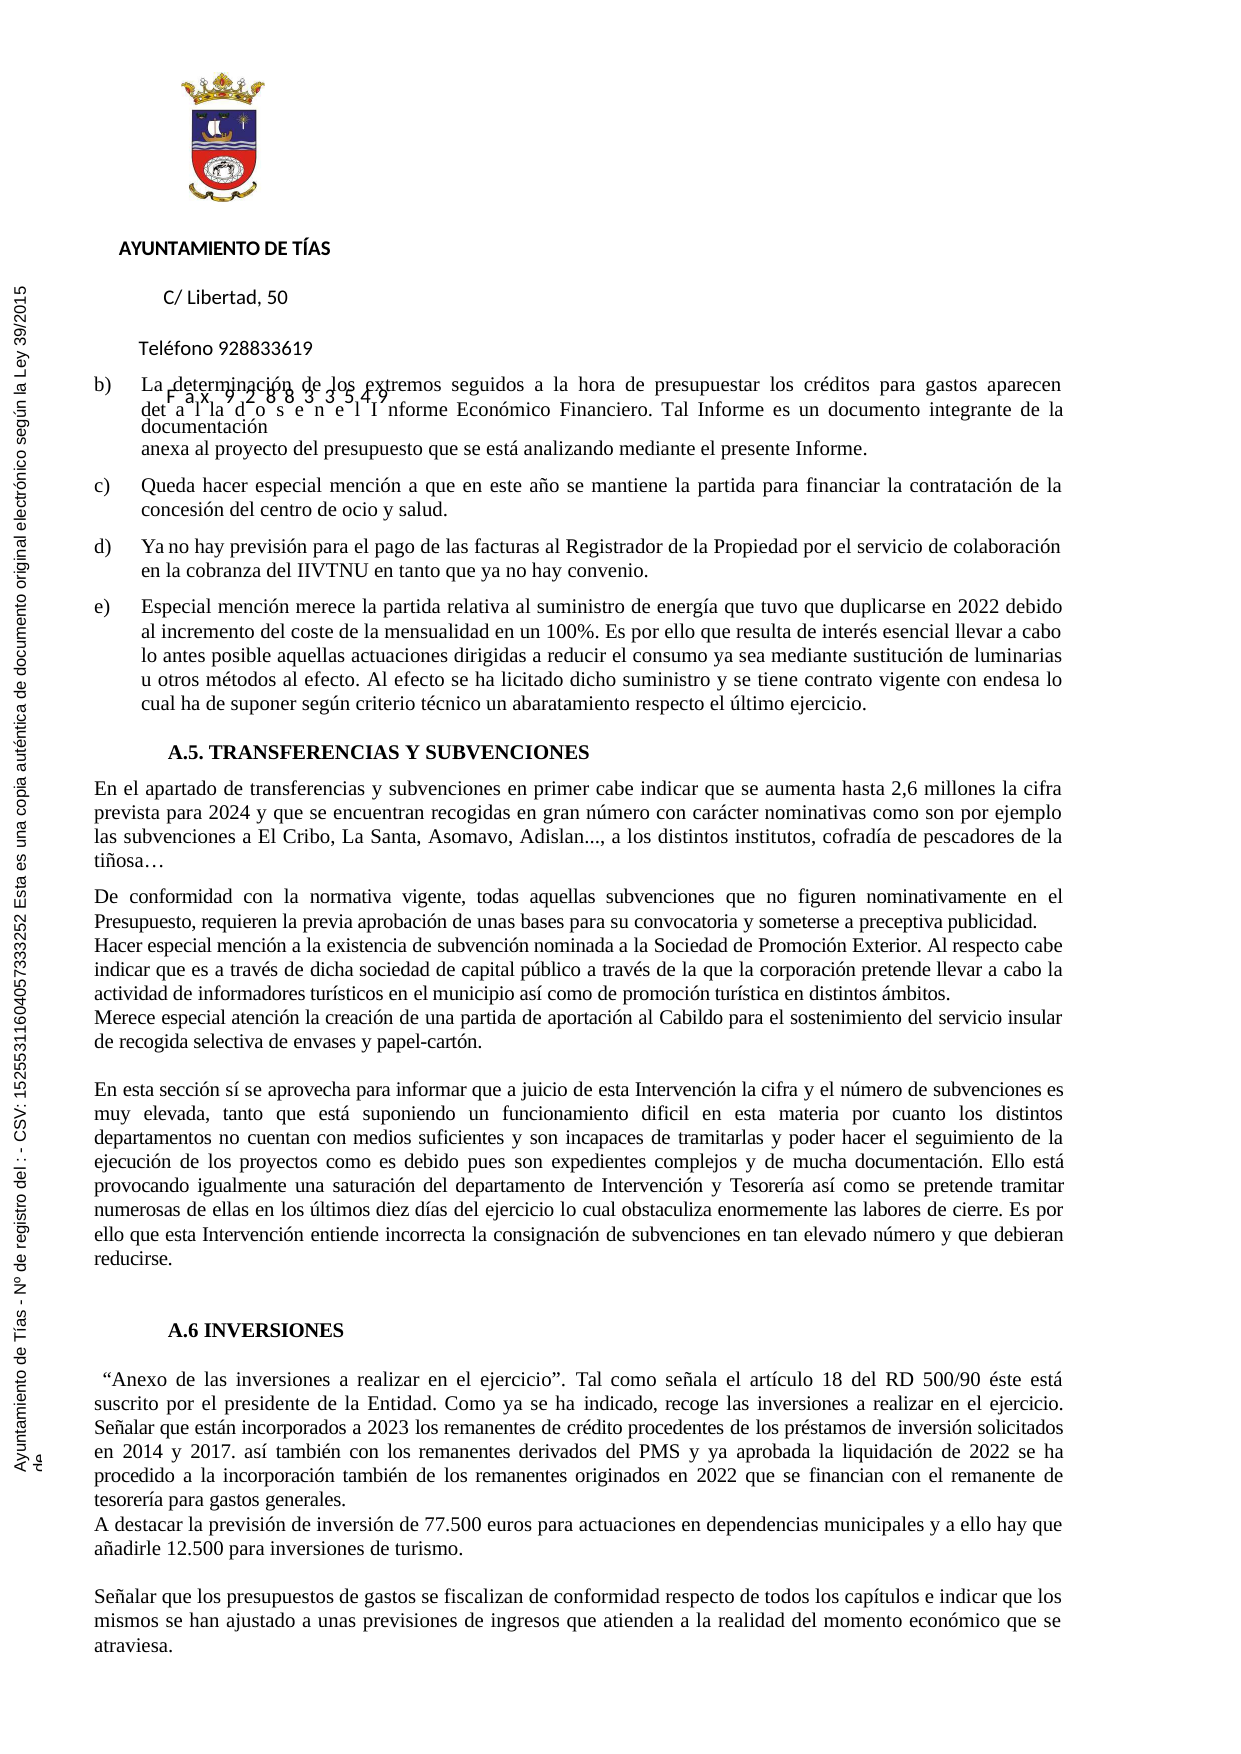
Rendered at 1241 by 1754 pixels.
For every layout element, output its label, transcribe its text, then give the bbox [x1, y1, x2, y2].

text anexa al proyecto del presupuesto que se está analizando mediante el presente Informe. [141, 438, 1240, 460]
list Ya no hay previsión para el pago de las facturas al Registrador de la Propiedad por el servicio de colaboración en la cobranza del IIVTNU en tanto que ya no hay convenio. [94, 534, 1063, 582]
text De conformidad con la normativa vigente, todas aquellas subvenciones que no figuren nominativamente en el Presupuesto, requieren la previa aprobación de unas bases para su convocatoria y someterse a preceptiva publicidad. [94, 884, 1063, 933]
subtitle A.6 INVERSIONES [168, 1318, 1240, 1342]
text Teléfono 928833619 [136, 335, 315, 360]
text “Anexo de las inversiones a realizar en el ejercicio”. Tal como señala el artículo 18 del RD 500/90 éste está suscrito por el presidente de la Entidad. Como ya se ha indicado, recoge las inversiones a realizar en el ejercicio. Señalar que están incorporados a 2023 los remanentes de crédito procedentes de los préstamos de inversión solicitados en 2014 y 2017. así también con los remanentes derivados del PMS y ya aprobada la liquidación de 2022 se ha procedido a la incorporación también de los remanentes originados en 2022 que se financian con el remanente de tesorería para gastos generales. [94, 1367, 1064, 1511]
text A destacar la previsión de inversión de 77.500 euros para actuaciones en dependencias municipales y a ello hay que añadirle 12.500 para inversiones de turismo. [94, 1512, 1063, 1560]
list Especial mención merece la partida relativa al suministro de energía que tuvo que duplicarse en 2022 debido al incremento del coste de la mensualidad en un 100%. Es por ello que resulta de interés esencial llevar a cabo lo antes posible aquellas actuaciones dirigidas a reducir el consumo ya sea mediante sustitución de luminarias u otros métodos al efecto. Al efecto se ha licitado dicho suministro y se tiene contrato vigente con endesa lo cual ha de suponer según criterio técnico un abaratamiento respecto el último ejercicio. [94, 594, 1064, 715]
text En el apartado de transferencias y subvenciones en primer cabe indicar que se aumenta hasta 2,6 millones la cifra prevista para 2024 y que se encuentran recogidas en gran número con carácter nominativas como son por ejemplo las subvenciones a El Cribo, La Santa, Asomavo, Adislan..., a los distintos institutos, cofradía de pescadores de la tiñosa… [94, 776, 1064, 872]
list Queda hacer especial mención a que en este año se mantiene la partida para financiar la contratación de la concesión del centro de ocio y salud. [94, 473, 1063, 521]
list La determinación de los extremos seguidos a la hora de presupuestar los créditos para gastos aparecen detFaalxla9d2o8s8e3n3e5l4I9nforme Económico Financiero. Tal Informe es un documento integrante de la documentación [94, 378, 1063, 438]
picture [181, 72, 265, 202]
text Señalar que los presupuestos de gastos se fiscalizan de conformidad respecto de todos los capítulos e indicar que los mismos se han ajustado a unas previsiones de ingresos que atienden a la realidad del momento económico que se atraviesa. [94, 1584, 1063, 1657]
text En esta sección sí se aprovecha para informar que a juicio de esta Intervención la cifra y el número de subvenciones es muy elevada, tanto que está suponiendo un funcionamiento dificil en esta materia por cuanto los distintos departamentos no cuentan con medios suficientes y son incapaces de tramitarlas y poder hacer el seguimiento de la ejecución de los proyectos como es debido pues son expedientes complejos y de mucha documentación. Ello está provocando igualmente una saturación del departamento de Intervención y Tesorería así como se pretende tramitar numerosas de ellas en los últimos diez días del ejercicio lo cual obstaculiza enormemente las labores de cierre. Es por ello que esta Intervención entiende incorrecta la consignación de subvenciones en tan elevado número y que debieran reducirse. [94, 1077, 1064, 1269]
text Hacer especial mención a la existencia de subvención nominada a la Sociedad de Promoción Exterior. Al respecto cabe indicar que es a través de dicha sociedad de capital público a través de la que la corporación pretende llevar a cabo la actividad de informadores turísticos en el municipio así como de promoción turística en distintos ámbitos. [94, 933, 1063, 1005]
text C/ Libertad, 50 [136, 284, 315, 309]
text Merece especial atención la creación de una partida de aportación al Cabildo para el sostenimiento del servicio insular de recogida selectiva de envases y papel-cartón. [94, 1005, 1063, 1053]
subtitle TRANSFERENCIAS Y SUBVENCIONES [168, 740, 1240, 764]
